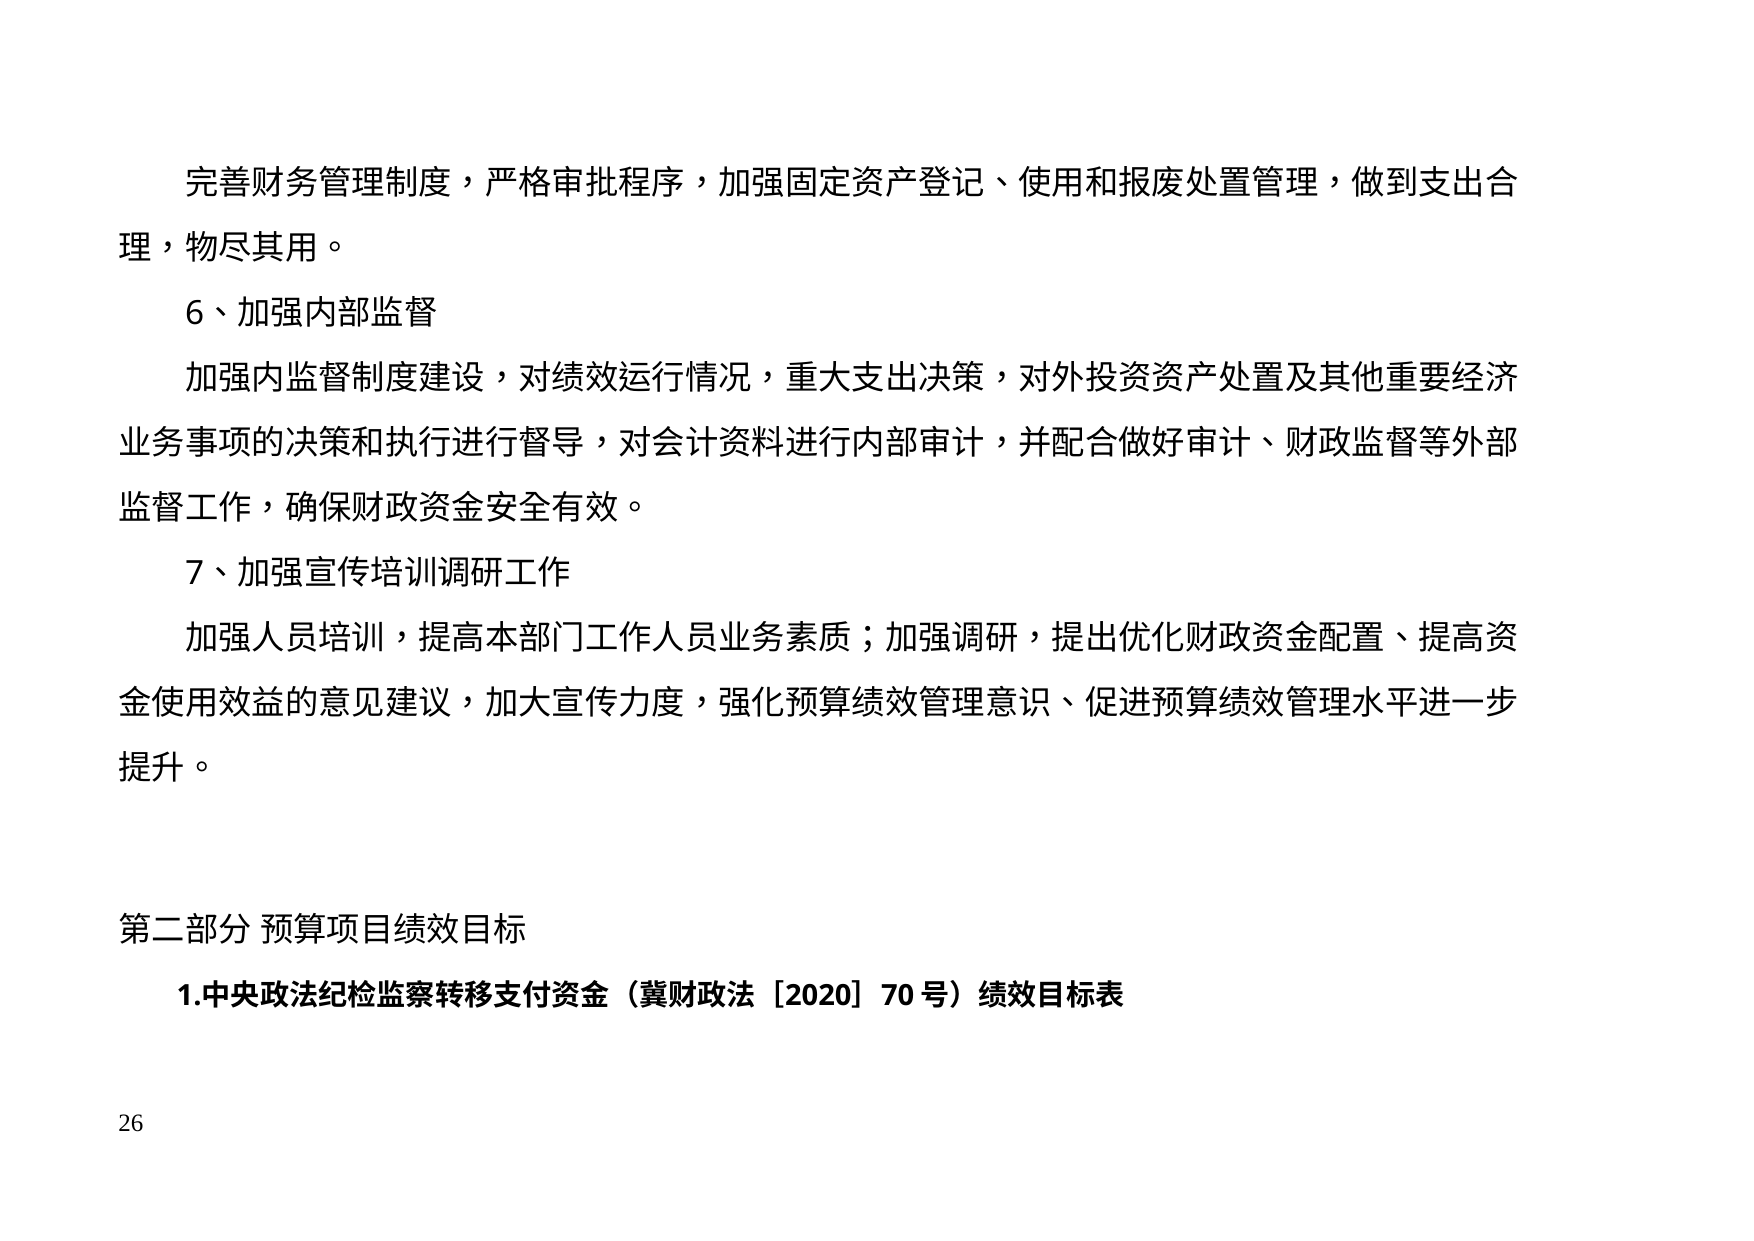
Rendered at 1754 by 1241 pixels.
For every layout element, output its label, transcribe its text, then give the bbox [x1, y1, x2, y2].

text 7、加强宣传培训调研工作 [118, 539, 1547, 604]
text 加强人员培训，提高本部门工作人员业务素质；加强调研，提出优化财政资金配置、提高资金使用效益的意见建议，加大宣传力度，强化预算绩效管理意识、促进预算绩效管理水平进一步提升。 [118, 604, 1547, 799]
text 完善财务管理制度，严格审批程序，加强固定资产登记、使用和报废处置管理，做到支出合理，物尽其用。 [118, 149, 1547, 279]
text 6、加强内部监督 [118, 279, 1547, 344]
text 加强内监督制度建设，对绩效运行情况，重大支出决策，对外投资资产处置及其他重要经济业务事项的决策和执行进行督导，对会计资料进行内部审计，并配合做好审计、财政监督等外部监督工作，确保财政资金安全有效。 [118, 344, 1547, 539]
text 1.中央政法纪检监察转移支付资金（冀财政法［2020］70号）绩效目标表 [118, 961, 1547, 1026]
text 第二部分 预算项目绩效目标 [118, 896, 1547, 961]
